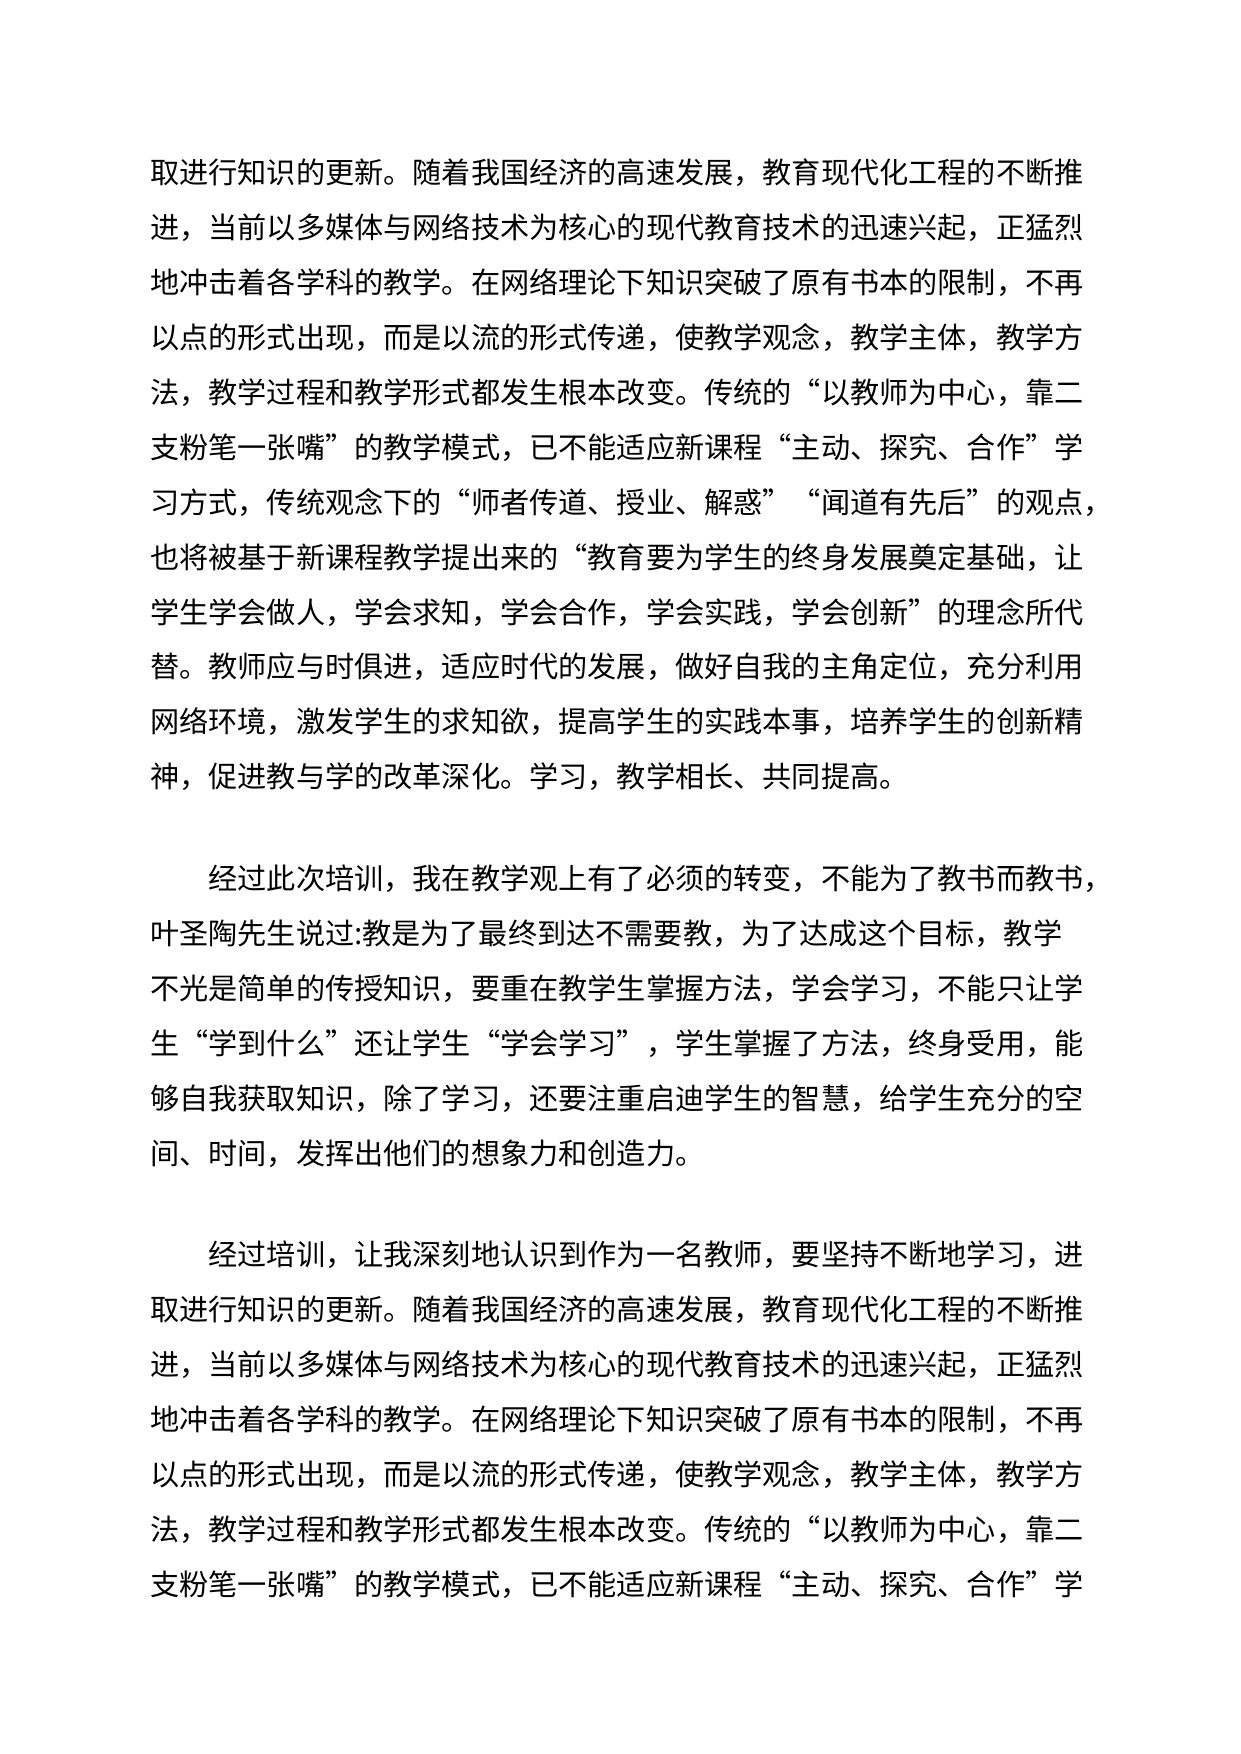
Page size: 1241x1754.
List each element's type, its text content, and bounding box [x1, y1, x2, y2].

text 经过此次培训，我在教学观上有了必须的转变，不能为了教书而教书，叶圣陶先生说过:教是为了最终到达不需要教，为了达成这个目标，教学不光是简单的传授知识，要重在教学生掌握方法，学会学习，不能只让学生“学到什么”还让学生“学会学习”，学生掌握了方法，终身受用，能够自我获取知识，除了学习，还要注重启迪学生的智慧，给学生充分的空间、时间，发挥出他们的想象力和创造力。 [150, 856, 1090, 1172]
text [150, 150, 1090, 796]
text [150, 1232, 1090, 1604]
